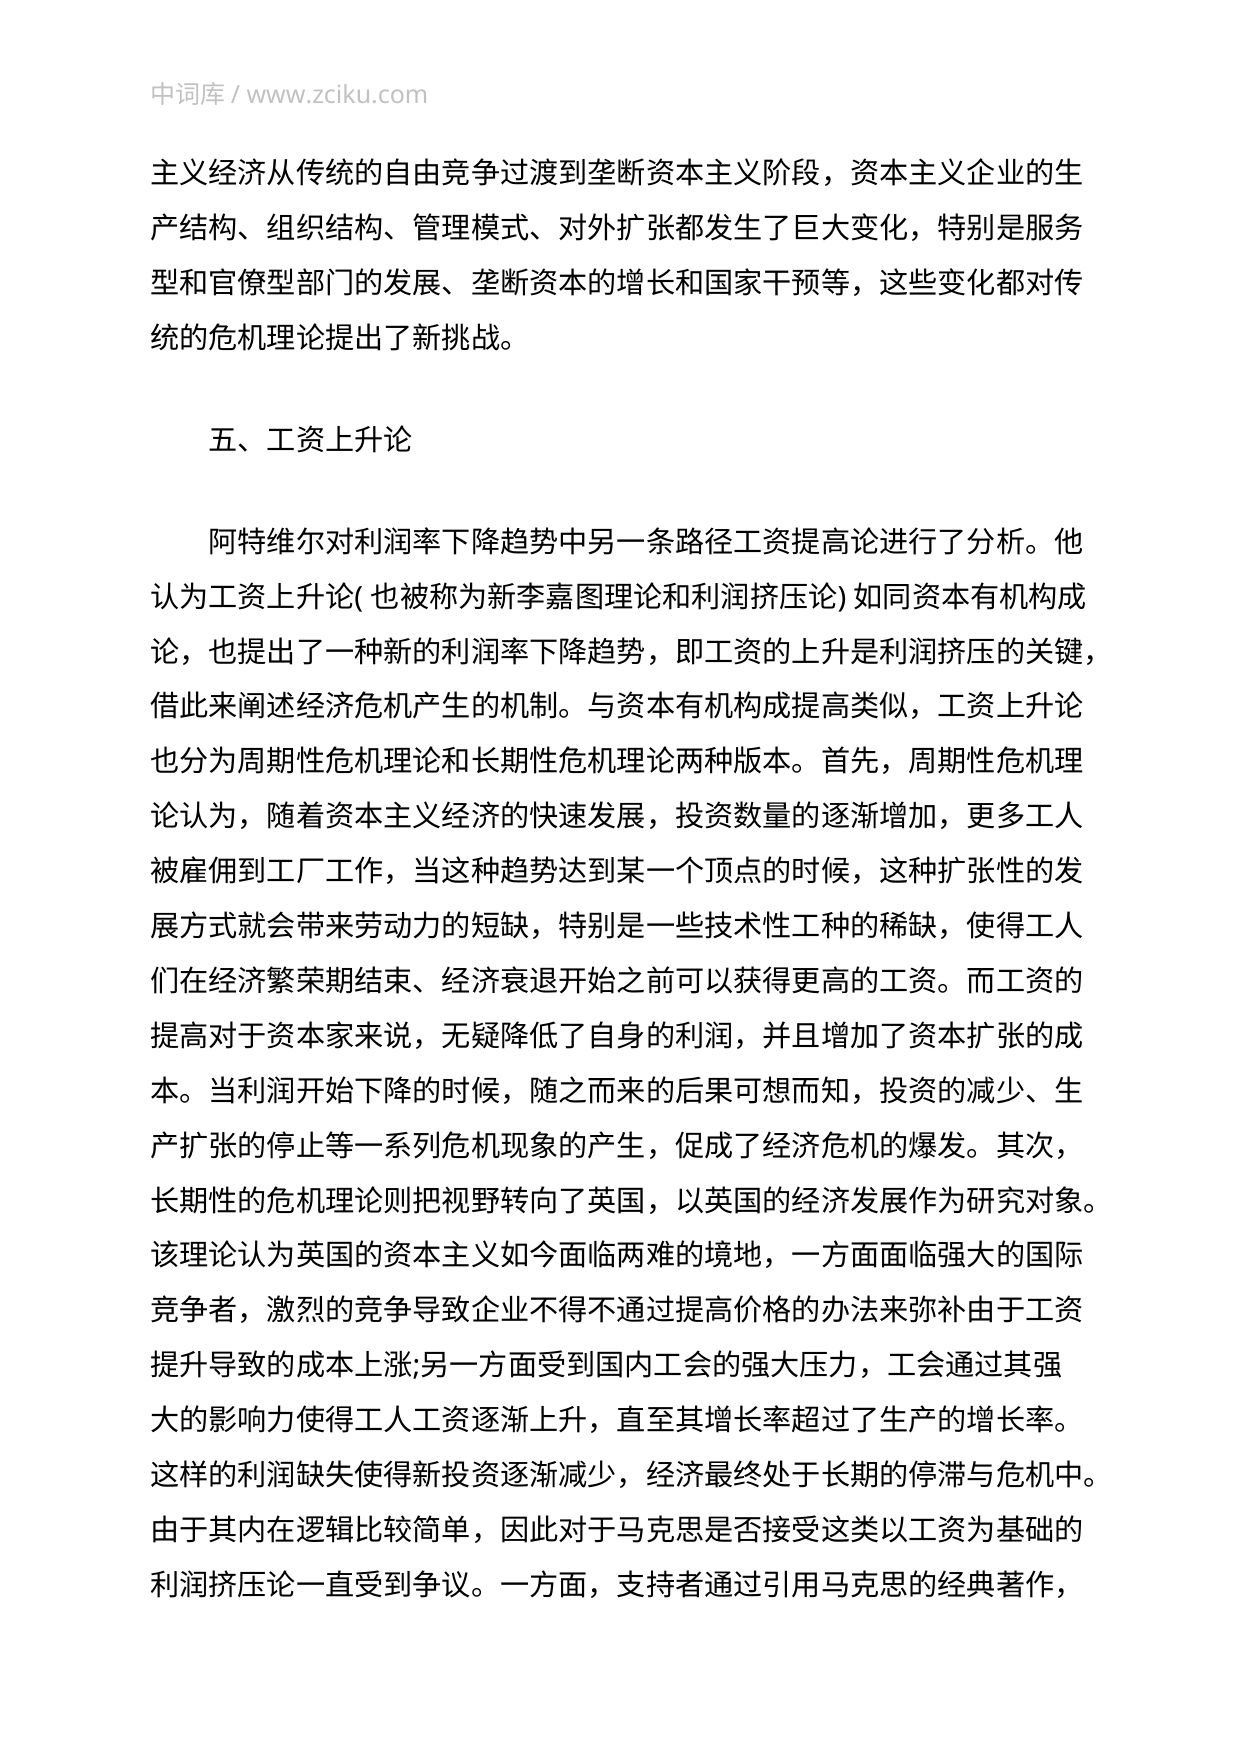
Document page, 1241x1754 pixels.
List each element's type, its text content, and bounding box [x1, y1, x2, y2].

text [150, 150, 1090, 357]
text 五、工资上升论 [150, 416, 1090, 459]
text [150, 518, 1090, 1604]
